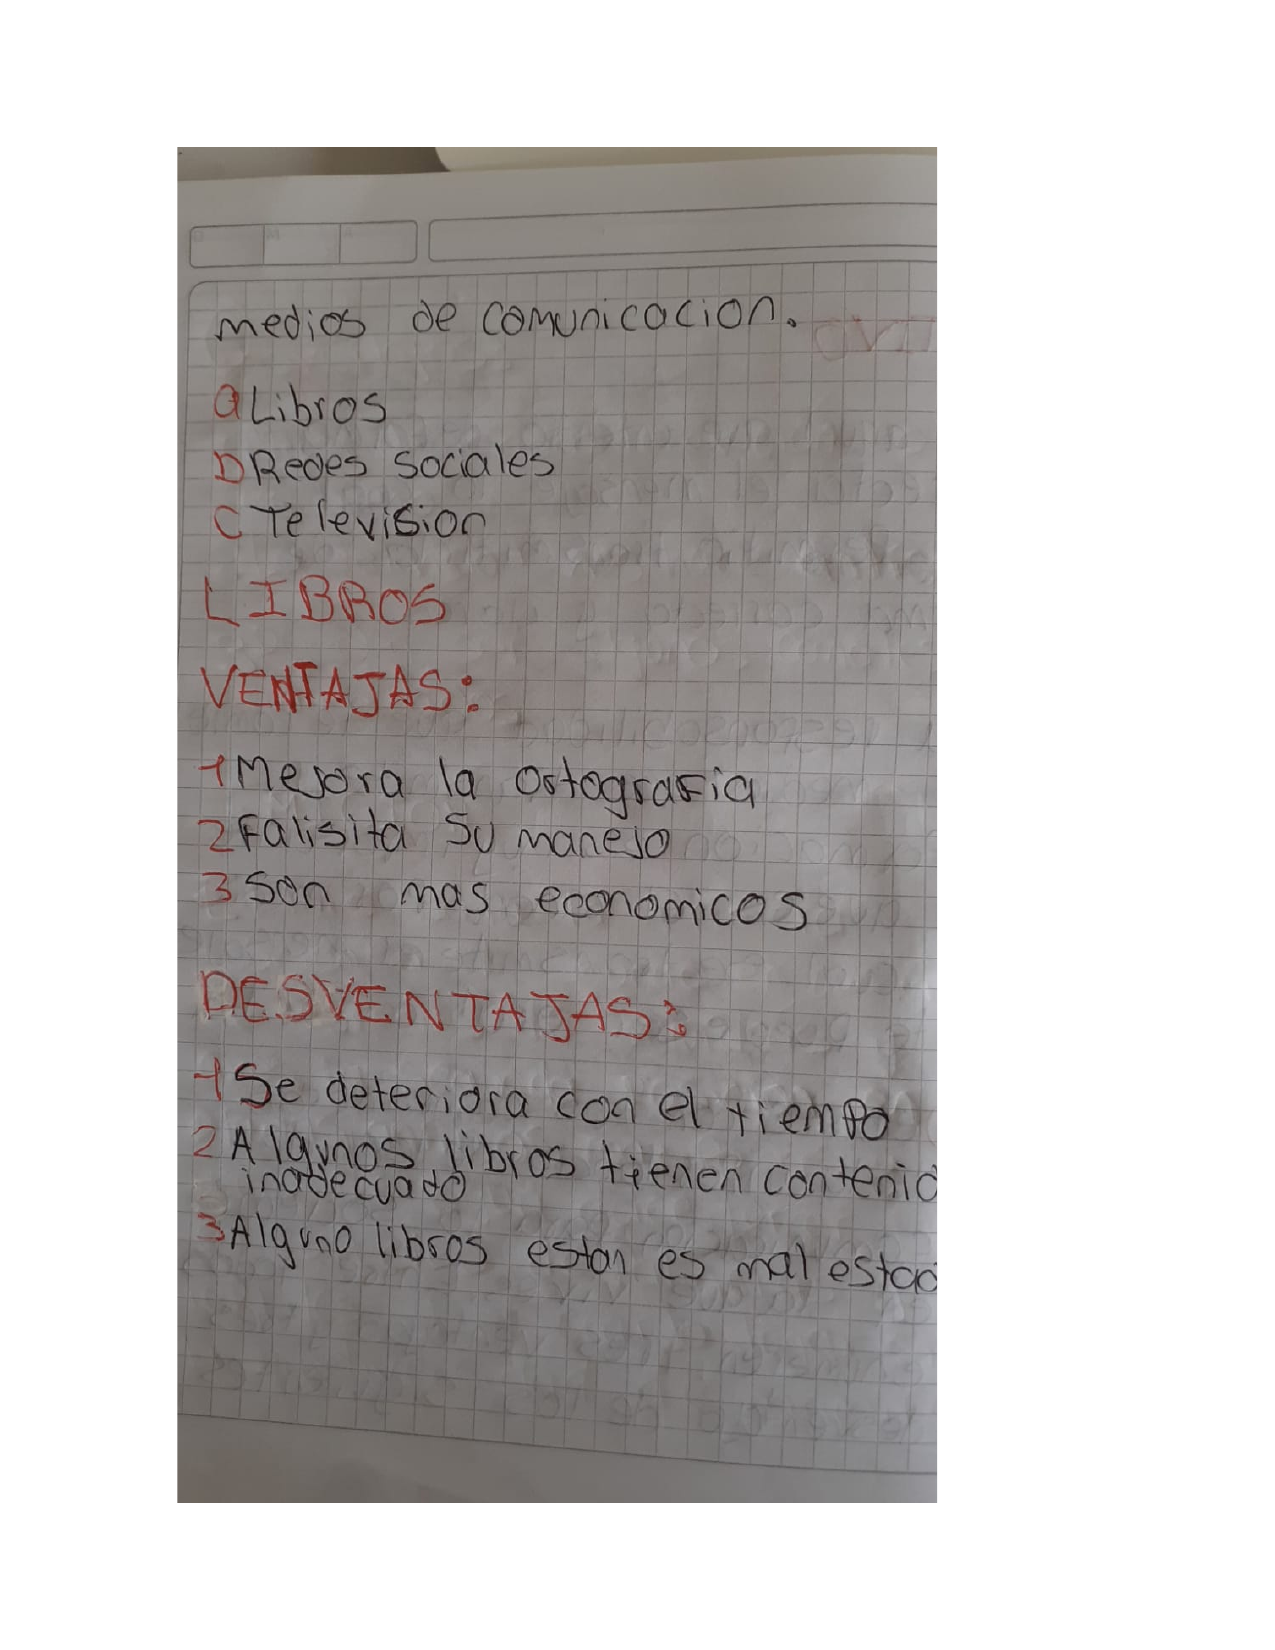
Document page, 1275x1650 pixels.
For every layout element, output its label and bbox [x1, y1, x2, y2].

picture [177, 147, 938, 1503]
